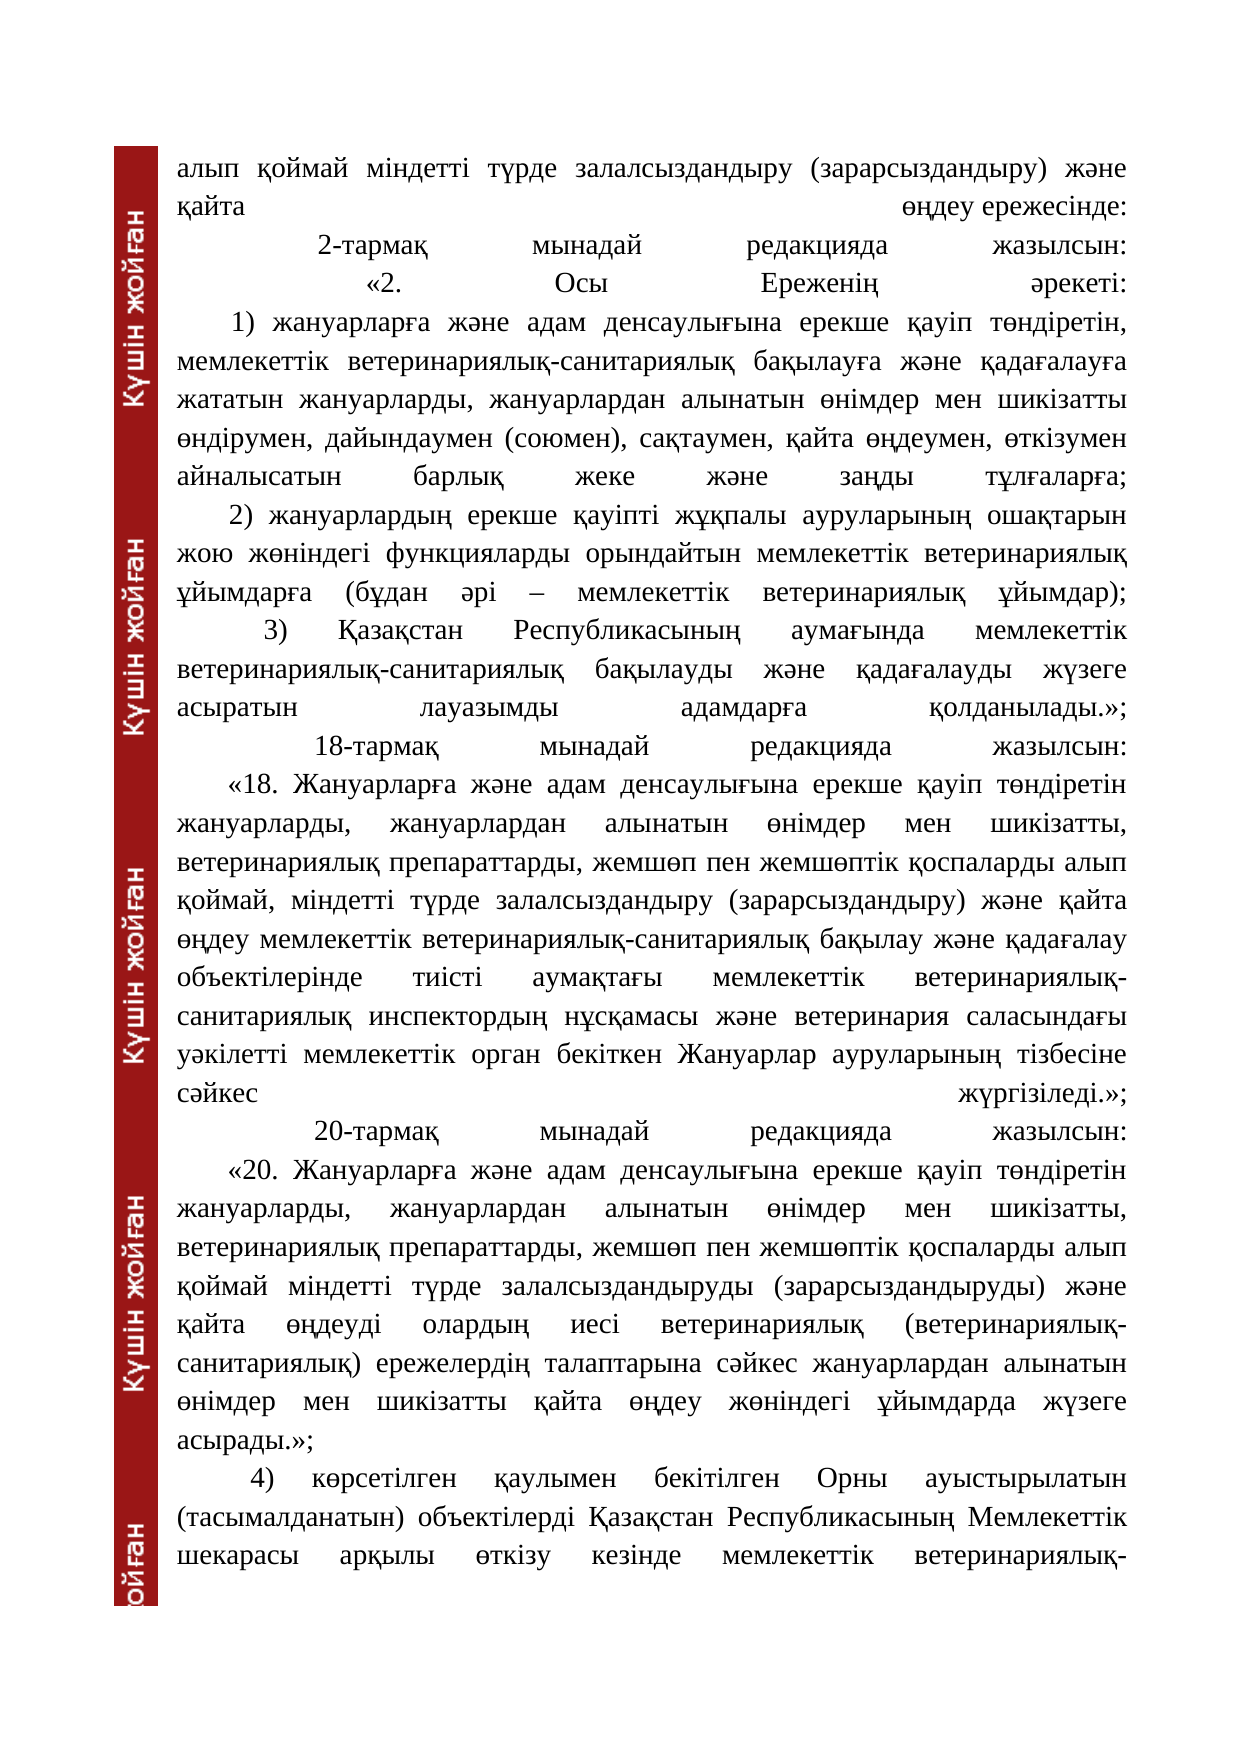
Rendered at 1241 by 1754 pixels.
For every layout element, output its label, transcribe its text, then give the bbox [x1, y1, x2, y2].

picture [114, 1571, 158, 1606]
picture [114, 146, 158, 150]
